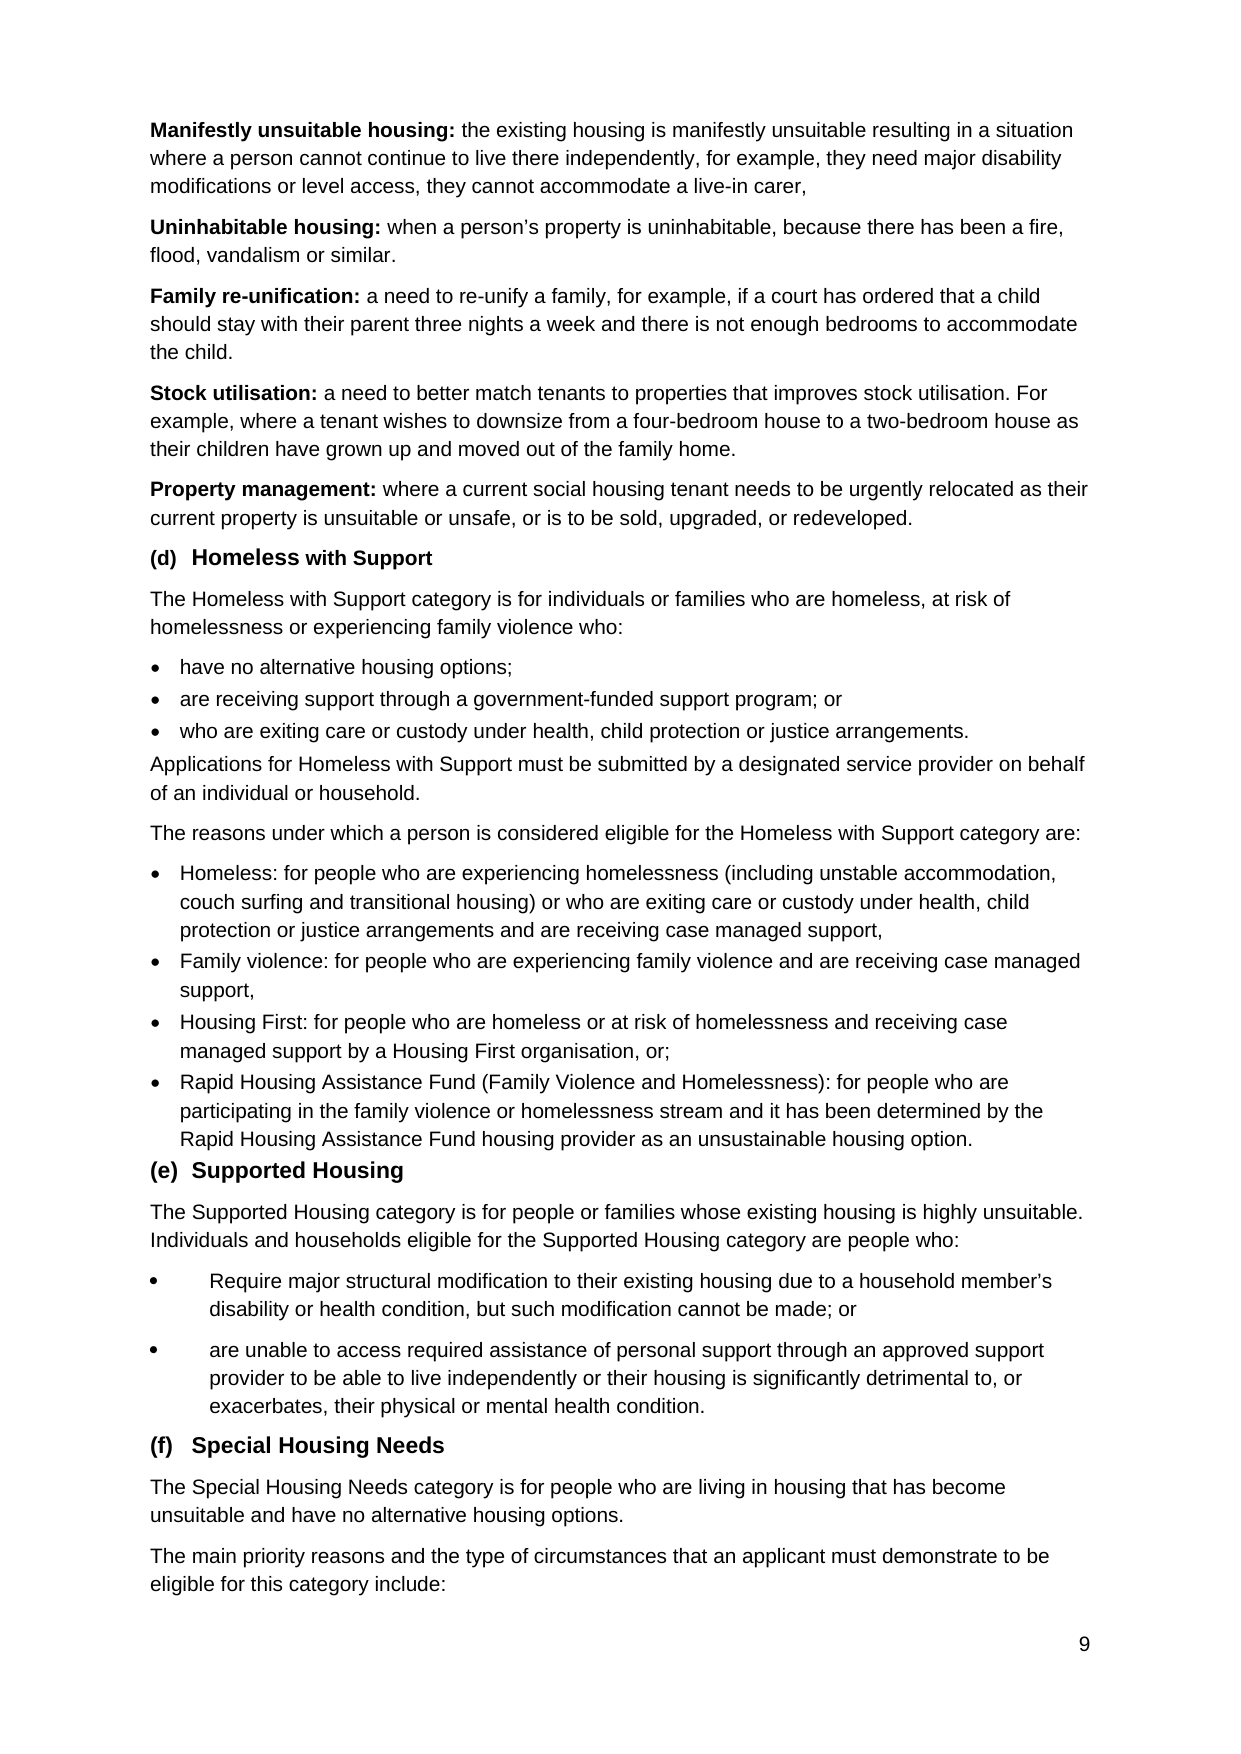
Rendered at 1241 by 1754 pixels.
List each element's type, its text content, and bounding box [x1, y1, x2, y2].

list Require major structural modification to their existing housing due to a household member’s disability or health condition, but such modification cannot be made; or [150, 1265, 1090, 1321]
text Manifestly unsuitable housing: the existing housing is manifestly unsuitable resulting in a situation where a person cannot continue to live there independently, for example, they need major disability modifications or level access, they cannot accommodate a live-in carer, [150, 114, 1090, 198]
text Housing First: for people who are homeless or at risk of homelessness and receiving case managed support by a Housing First organisation, or; [150, 1006, 1090, 1063]
text The main priority reasons and the type of circumstances that an applicant must demonstrate to be eligible for this category include: [150, 1540, 1090, 1596]
text The Homeless with Support category is for individuals or families who are homeless, at risk of homelessness or experiencing family violence who: [150, 582, 1090, 639]
text Supported Housing [150, 1155, 1090, 1183]
text Rapid Housing Assistance Fund (Family Violence and Homelessness): for people who are participating in the family violence or homelessness stream and it has been determined by the Rapid Housing Assistance Fund housing provider as an unsustainable housing option. [150, 1067, 1090, 1151]
text The Supported Housing category is for people or families whose existing housing is highly unsuitable. Individuals and households eligible for the Supported Housing category are people who: [150, 1196, 1090, 1252]
text Applications for Homeless with Support must be submitted by a designated service provider on behalf of an individual or household. [150, 748, 1090, 804]
text are receiving support through a government-funded support program; or [150, 683, 1090, 712]
text Homeless: for people who are experiencing homelessness (including unstable accommodation, couch surfing and transitional housing) or who are exiting care or custody under health, child protection or justice arrangements and are receiving case managed support, [150, 857, 1090, 942]
text Family violence: for people who are experiencing family violence and are receiving case managed support, [150, 946, 1090, 1002]
text Family re-unification: a need to re-unify a family, for example, if a court has ordered that a child should stay with their parent three nights a week and there is not enough bedrooms to accommodate the child. [150, 279, 1090, 364]
text The Special Housing Needs category is for people who are living in housing that has become unsuitable and have no alternative housing options. [150, 1471, 1090, 1527]
text who are exiting care or custody under health, child protection or justice arrangements. [150, 716, 1090, 744]
text have no alternative housing options; [150, 651, 1090, 679]
text Homeless with Support [150, 542, 1090, 570]
text The reasons under which a person is considered eligible for the Homeless with Support category are: [150, 817, 1090, 845]
text Uninhabitable housing: when a person’s property is uninhabitable, because there has been a fire, flood, vandalism or similar. [150, 211, 1090, 267]
list are unable to access required assistance of personal support through an approved support provider to be able to live independently or their housing is significantly detrimental to, or exacerbates, their physical or mental health condition. [150, 1333, 1090, 1418]
text Stock utilisation: a need to better match tenants to properties that improves stock utilisation. For example, where a tenant wishes to downsize from a four-bedroom house to a two-bedroom house as their children have grown up and moved out of the family home. [150, 376, 1090, 461]
text Special Housing Needs [150, 1430, 1090, 1458]
text Property management: where a current social housing tenant needs to be urgently relocated as their current property is unsuitable or unsafe, or is to be sold, upgraded, or redeveloped. [150, 473, 1090, 529]
